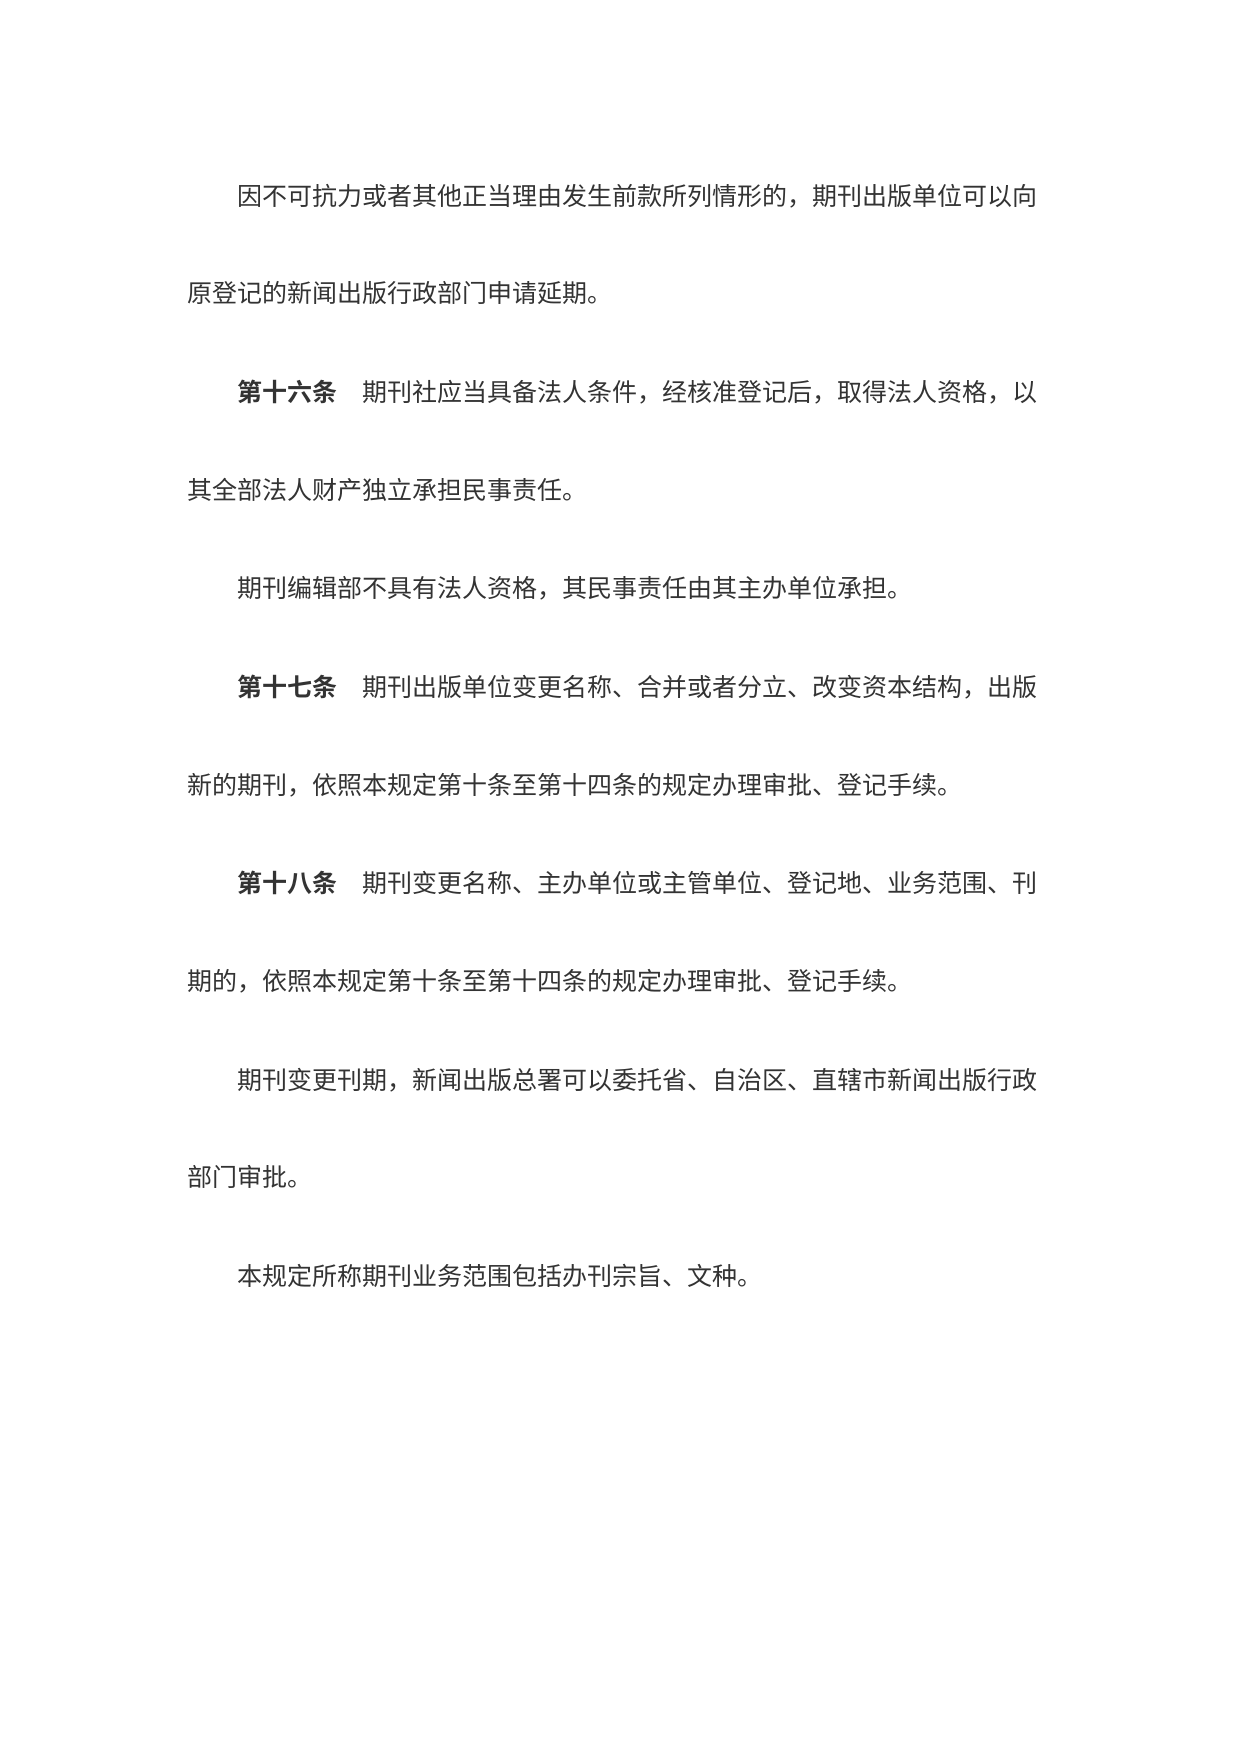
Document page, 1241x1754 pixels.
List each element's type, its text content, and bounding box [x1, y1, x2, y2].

text 本规定所称期刊业务范围包括办刊宗旨、文种。 [187, 1242, 1053, 1307]
text 第十六条 期刊社应当具备法人条件，经核准登记后，取得法人资格，以其全部法人财产独立承担民事责任。 [187, 358, 1053, 521]
text 期刊编辑部不具有法人资格，其民事责任由其主办单位承担。 [187, 554, 1053, 619]
text 第十七条 期刊出版单位变更名称、合并或者分立、改变资本结构，出版新的期刊，依照本规定第十条至第十四条的规定办理审批、登记手续。 [187, 653, 1053, 816]
text 因不可抗力或者其他正当理由发生前款所列情形的，期刊出版单位可以向原登记的新闻出版行政部门申请延期。 [187, 162, 1053, 324]
text 第十八条 期刊变更名称、主办单位或主管单位、登记地、业务范围、刊期的，依照本规定第十条至第十四条的规定办理审批、登记手续。 [187, 849, 1053, 1012]
text 期刊变更刊期，新闻出版总署可以委托省、自治区、直辖市新闻出版行政部门审批。 [187, 1046, 1053, 1208]
